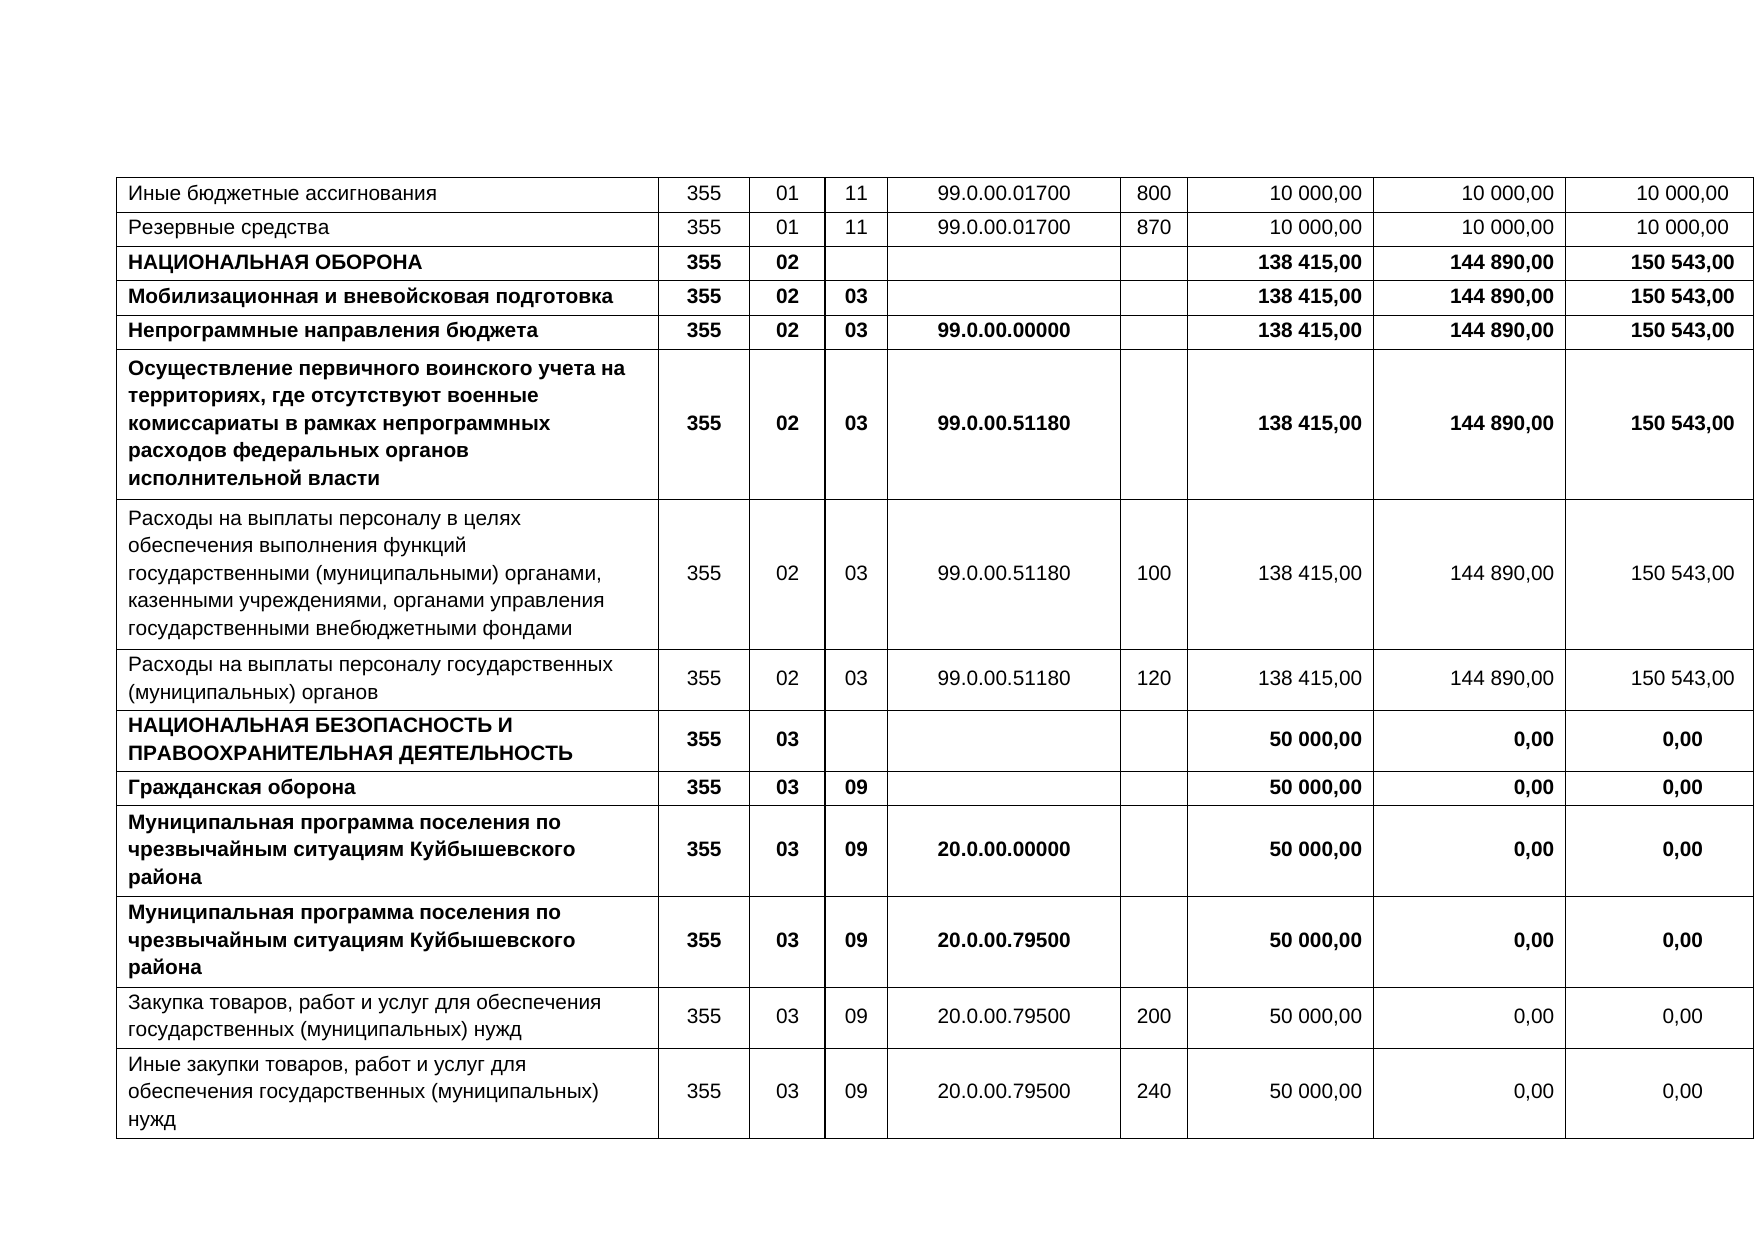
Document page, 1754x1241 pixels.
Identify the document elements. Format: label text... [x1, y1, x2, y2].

table_cell 355 [659, 1049, 749, 1138]
table_cell 355 [659, 500, 749, 649]
table_cell НАЦИОНАЛЬНАЯ БЕЗОПАСНОСТЬ И ПРАВООХРАНИТЕЛЬНАЯ ДЕЯТЕЛЬНОСТЬ [117, 711, 658, 771]
table_cell 800 [1121, 178, 1187, 212]
table_cell 144 890,00 [1374, 650, 1565, 710]
table_cell Мобилизационная и вневойсковая подготовка [117, 281, 658, 315]
table_cell 20.0.00.79500 [888, 897, 1120, 987]
table_cell 09 [826, 988, 887, 1047]
table_cell 09 [826, 897, 887, 987]
table_cell 02 [750, 350, 824, 499]
table_cell 03 [750, 711, 824, 771]
table_cell 355 [659, 178, 749, 212]
table_cell Иные закупки товаров, работ и услуг для обеспечения государственных (муниципальных) нужд [117, 1049, 658, 1138]
table_cell 10 000,00 [1374, 213, 1565, 246]
table_cell 355 [659, 350, 749, 499]
table_cell 138 415,00 [1188, 650, 1373, 710]
table_cell 355 [659, 711, 749, 771]
table_cell 11 [826, 178, 887, 212]
table_cell 99.0.00.00000 [888, 316, 1120, 349]
table_cell 355 [659, 772, 749, 805]
table_cell 355 [659, 281, 749, 315]
table_cell 03 [750, 772, 824, 805]
table_cell Резервные средства [117, 213, 658, 246]
table_cell 09 [826, 1049, 887, 1138]
table_cell 150 543,00 [1566, 281, 1753, 315]
table_cell 50 000,00 [1188, 772, 1373, 805]
table_cell 10 000,00 [1374, 178, 1565, 212]
table_cell 0,00 [1566, 772, 1753, 805]
table_cell [1121, 711, 1187, 771]
table_cell 144 890,00 [1374, 500, 1565, 649]
table_cell 99.0.00.51180 [888, 650, 1120, 710]
table_cell 03 [826, 650, 887, 710]
table_cell [888, 772, 1120, 805]
table_cell 01 [750, 213, 824, 246]
table_cell 02 [750, 650, 824, 710]
table_cell 50 000,00 [1188, 988, 1373, 1047]
table_cell 10 000,00 [1188, 178, 1373, 212]
table_cell [1121, 897, 1187, 987]
table_cell 0,00 [1374, 711, 1565, 771]
table_cell 99.0.00.01700 [888, 178, 1120, 212]
table_cell 144 890,00 [1374, 350, 1565, 499]
table_cell Непрограммные направления бюджета [117, 316, 658, 349]
table_cell 50 000,00 [1188, 897, 1373, 987]
table_cell Муниципальная программа поселения по чрезвычайным ситуациям Куйбышевского района [117, 806, 658, 896]
table_cell 150 543,00 [1566, 247, 1753, 280]
table_cell 138 415,00 [1188, 316, 1373, 349]
table_cell 11 [826, 213, 887, 246]
table_cell 20.0.00.79500 [888, 1049, 1120, 1138]
table_cell 0,00 [1566, 711, 1753, 771]
table_cell 03 [750, 897, 824, 987]
table_cell 0,00 [1374, 988, 1565, 1047]
table_cell 50 000,00 [1188, 711, 1373, 771]
table_cell [888, 247, 1120, 280]
table_cell [1121, 772, 1187, 805]
table_cell 150 543,00 [1566, 316, 1753, 349]
table_cell 0,00 [1566, 988, 1753, 1047]
table_cell 99.0.00.51180 [888, 350, 1120, 499]
table_cell 138 415,00 [1188, 281, 1373, 315]
table_cell 0,00 [1566, 806, 1753, 896]
table_cell 03 [750, 1049, 824, 1138]
table_cell 870 [1121, 213, 1187, 246]
table_cell 09 [826, 772, 887, 805]
table_cell 03 [750, 988, 824, 1047]
table_cell 144 890,00 [1374, 281, 1565, 315]
table_cell [1121, 350, 1187, 499]
table_cell 0,00 [1374, 806, 1565, 896]
table_cell 144 890,00 [1374, 316, 1565, 349]
table_cell 0,00 [1566, 897, 1753, 987]
table_cell 355 [659, 213, 749, 246]
table_cell 0,00 [1374, 1049, 1565, 1138]
table_cell 200 [1121, 988, 1187, 1047]
table_cell 03 [826, 316, 887, 349]
table_cell 355 [659, 247, 749, 280]
table_cell Иные бюджетные ассигнования [117, 178, 658, 212]
table_cell 02 [750, 247, 824, 280]
table_cell [1121, 281, 1187, 315]
table_cell 355 [659, 650, 749, 710]
table_cell 138 415,00 [1188, 500, 1373, 649]
table_cell 50 000,00 [1188, 806, 1373, 896]
table_cell 144 890,00 [1374, 247, 1565, 280]
table_cell 0,00 [1374, 772, 1565, 805]
table_cell 0,00 [1566, 1049, 1753, 1138]
table_cell 355 [659, 806, 749, 896]
table_cell [826, 711, 887, 771]
table_cell 120 [1121, 650, 1187, 710]
table_cell 240 [1121, 1049, 1187, 1138]
table_cell 150 543,00 [1566, 500, 1753, 649]
table_cell Осуществление первичного воинского учета на территориях, где отсутствуют военные комиссариаты в рамках непрограммных расходов федеральных органов исполнительной власти [117, 350, 658, 499]
table_cell 10 000,00 [1188, 213, 1373, 246]
table_cell [888, 281, 1120, 315]
table_cell Расходы на выплаты персоналу государственных (муниципальных) органов [117, 650, 658, 710]
table_cell 03 [826, 281, 887, 315]
table_cell 20.0.00.79500 [888, 988, 1120, 1047]
table_cell 0,00 [1374, 897, 1565, 987]
table_cell 150 543,00 [1566, 650, 1753, 710]
table_cell [826, 247, 887, 280]
table_cell Гражданская оборона [117, 772, 658, 805]
table_cell 150 543,00 [1566, 350, 1753, 499]
table_cell 355 [659, 897, 749, 987]
table_cell Муниципальная программа поселения по чрезвычайным ситуациям Куйбышевского района [117, 897, 658, 987]
table_cell 355 [659, 988, 749, 1047]
table_cell 138 415,00 [1188, 350, 1373, 499]
table_cell Расходы на выплаты персоналу в целях обеспечения выполнения функций государственными (муниципальными) органами, казенными учреждениями, органами управления государственными внебюджетными фондами [117, 500, 658, 649]
table_cell 138 415,00 [1188, 247, 1373, 280]
table_cell [1121, 247, 1187, 280]
table_cell НАЦИОНАЛЬНАЯ ОБОРОНА [117, 247, 658, 280]
table_cell 10 000,00 [1566, 178, 1753, 212]
table_cell 02 [750, 500, 824, 649]
table_cell 20.0.00.00000 [888, 806, 1120, 896]
table_cell [1121, 316, 1187, 349]
table_cell 100 [1121, 500, 1187, 649]
table_cell 01 [750, 178, 824, 212]
table_cell 50 000,00 [1188, 1049, 1373, 1138]
table_cell 09 [826, 806, 887, 896]
table_cell 03 [750, 806, 824, 896]
table_cell [1121, 806, 1187, 896]
table_cell Закупка товаров, работ и услуг для обеспечения государственных (муниципальных) нужд [117, 988, 658, 1047]
table_cell 03 [826, 350, 887, 499]
table_cell 99.0.00.01700 [888, 213, 1120, 246]
table_cell [888, 711, 1120, 771]
table_cell 99.0.00.51180 [888, 500, 1120, 649]
table_cell 02 [750, 316, 824, 349]
table_cell 02 [750, 281, 824, 315]
table_cell 355 [659, 316, 749, 349]
table_cell 10 000,00 [1566, 213, 1753, 246]
table_cell 03 [826, 500, 887, 649]
